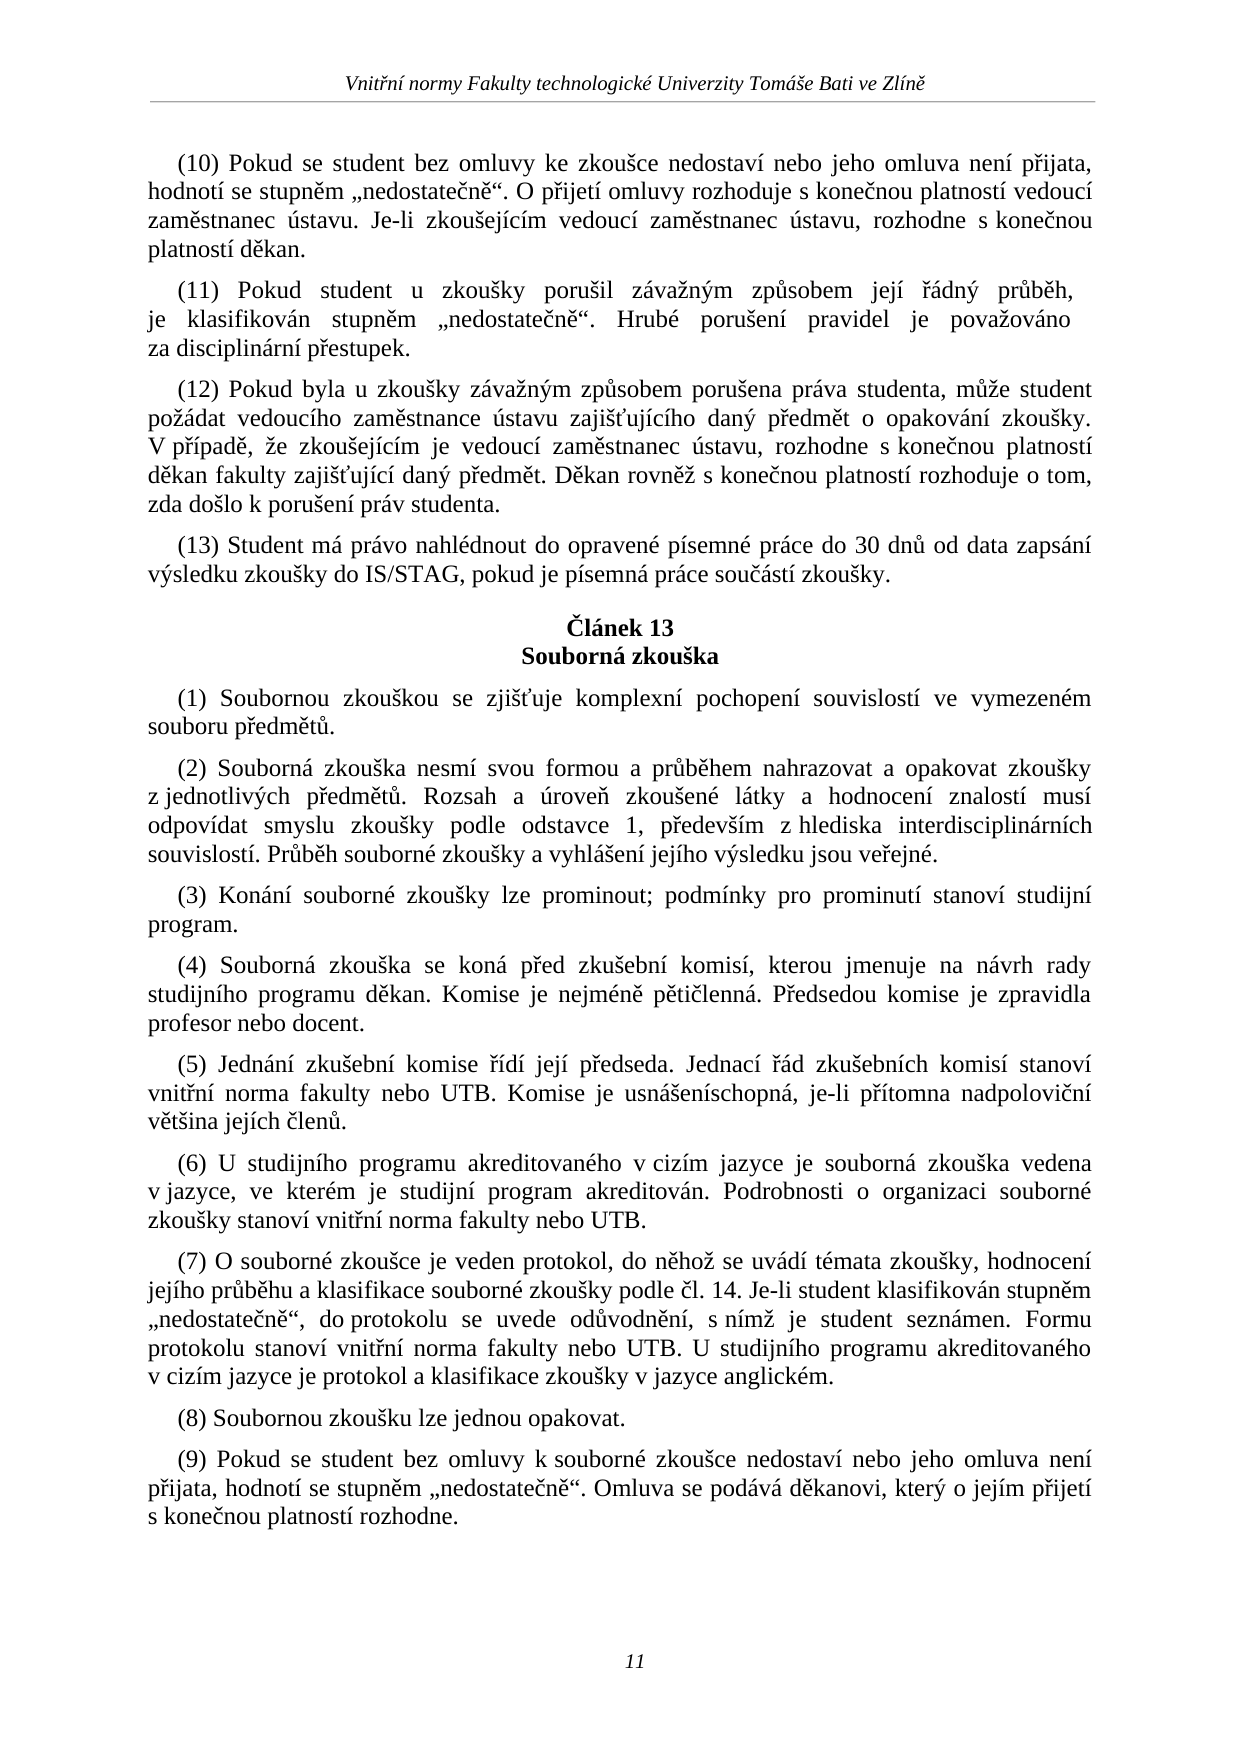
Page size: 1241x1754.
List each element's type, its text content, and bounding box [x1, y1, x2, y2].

text (2) Souborná zkouška nesmí svou formou a průběhem nahrazovat a opakovat zkoušky z jednotlivých předmětů. Rozsah a úroveň zkoušené látky a hodnocení znalostí musí odpovídat smyslu zkoušky podle odstavce 1, především z hlediska interdisciplinárních souvislostí. Průběh souborné zkoušky a vyhlášení jejího výsledku jsou veřejné. [148, 753, 1092, 868]
text (11) Pokud student u zkoušky porušil závažným způsobem její řádný průběh, je klasifikován stupněm „nedostatečně“. Hrubé porušení pravidel je považováno za disciplinární přestupek. [148, 275, 1092, 361]
text (3) Konání souborné zkoušky lze prominout; podmínky pro prominutí stanoví studijní program. [148, 880, 1092, 938]
text (4) Souborná zkouška se koná před zkušební komisí, kterou jmenuje na návrh rady studijního programu děkan. Komise je nejméně pětičlenná. Předsedou komise je zpravidla profesor nebo docent. [148, 950, 1092, 1036]
text (6) U studijního programu akreditovaného v cizím jazyce je souborná zkouška vedena v jazyce, ve kterém je studijní program akreditován. Podrobnosti o organizaci souborné zkoušky stanoví vnitřní norma fakulty nebo UTB. [148, 1148, 1092, 1234]
text (8) Soubornou zkoušku lze jednou opakovat. [148, 1403, 1092, 1431]
text (9) Pokud se student bez omluvy k souborné zkoušce nedostaví nebo jeho omluva není přijata, hodnotí se stupněm „nedostatečně“. Omluva se podává děkanovi, který o jejím přijetí s konečnou platností rozhodne. [148, 1444, 1092, 1530]
text (7) O souborné zkoušce je veden protokol, do něhož se uvádí témata zkoušky, hodnocení jejího průběhu a klasifikace souborné zkoušky podle čl. 14. Je-li student klasifikován stupněm „nedostatečně“, do protokolu se uvede odůvodnění, s nímž je student seznámen. Formu protokolu stanoví vnitřní norma fakulty nebo UTB. U studijního programu akreditovaného v cizím jazyce je protokol a klasifikace zkoušky v jazyce anglickém. [148, 1246, 1092, 1390]
text Článek 13 [148, 613, 1092, 641]
text (1) Soubornou zkouškou se zjišťuje komplexní pochopení souvislostí ve vymezeném souboru předmětů. [148, 683, 1092, 740]
text (10) Pokud se student bez omluvy ke zkoušce nedostaví nebo jeho omluva není přijata, hodnotí se stupněm „nedostatečně“. O přijetí omluvy rozhoduje s konečnou platností vedoucí zaměstnanec ústavu. Je-li zkoušejícím vedoucí zaměstnanec ústavu, rozhodne s konečnou platností děkan. [148, 148, 1092, 263]
text (12) Pokud byla u zkoušky závažným způsobem porušena práva studenta, může student požádat vedoucího zaměstnance ústavu zajišťujícího daný předmět o opakování zkoušky. V případě, že zkoušejícím je vedoucí zaměstnanec ústavu, rozhodne s konečnou platností děkan fakulty zajišťující daný předmět. Děkan rovněž s konečnou platností rozhoduje o tom, zda došlo k porušení práv studenta. [148, 374, 1092, 518]
text (13) Student má právo nahlédnout do opravené písemné práce do 30 dnů od data zapsání výsledku zkoušky do IS/STAG, pokud je písemná práce součástí zkoušky. [148, 530, 1092, 588]
text Souborná zkouška [148, 641, 1092, 670]
text (5) Jednání zkušební komise řídí její předseda. Jednací řád zkušebních komisí stanoví vnitřní norma fakulty nebo UTB. Komise je usnášeníschopná, je-li přítomna nadpoloviční většina jejích členů. [148, 1049, 1092, 1135]
